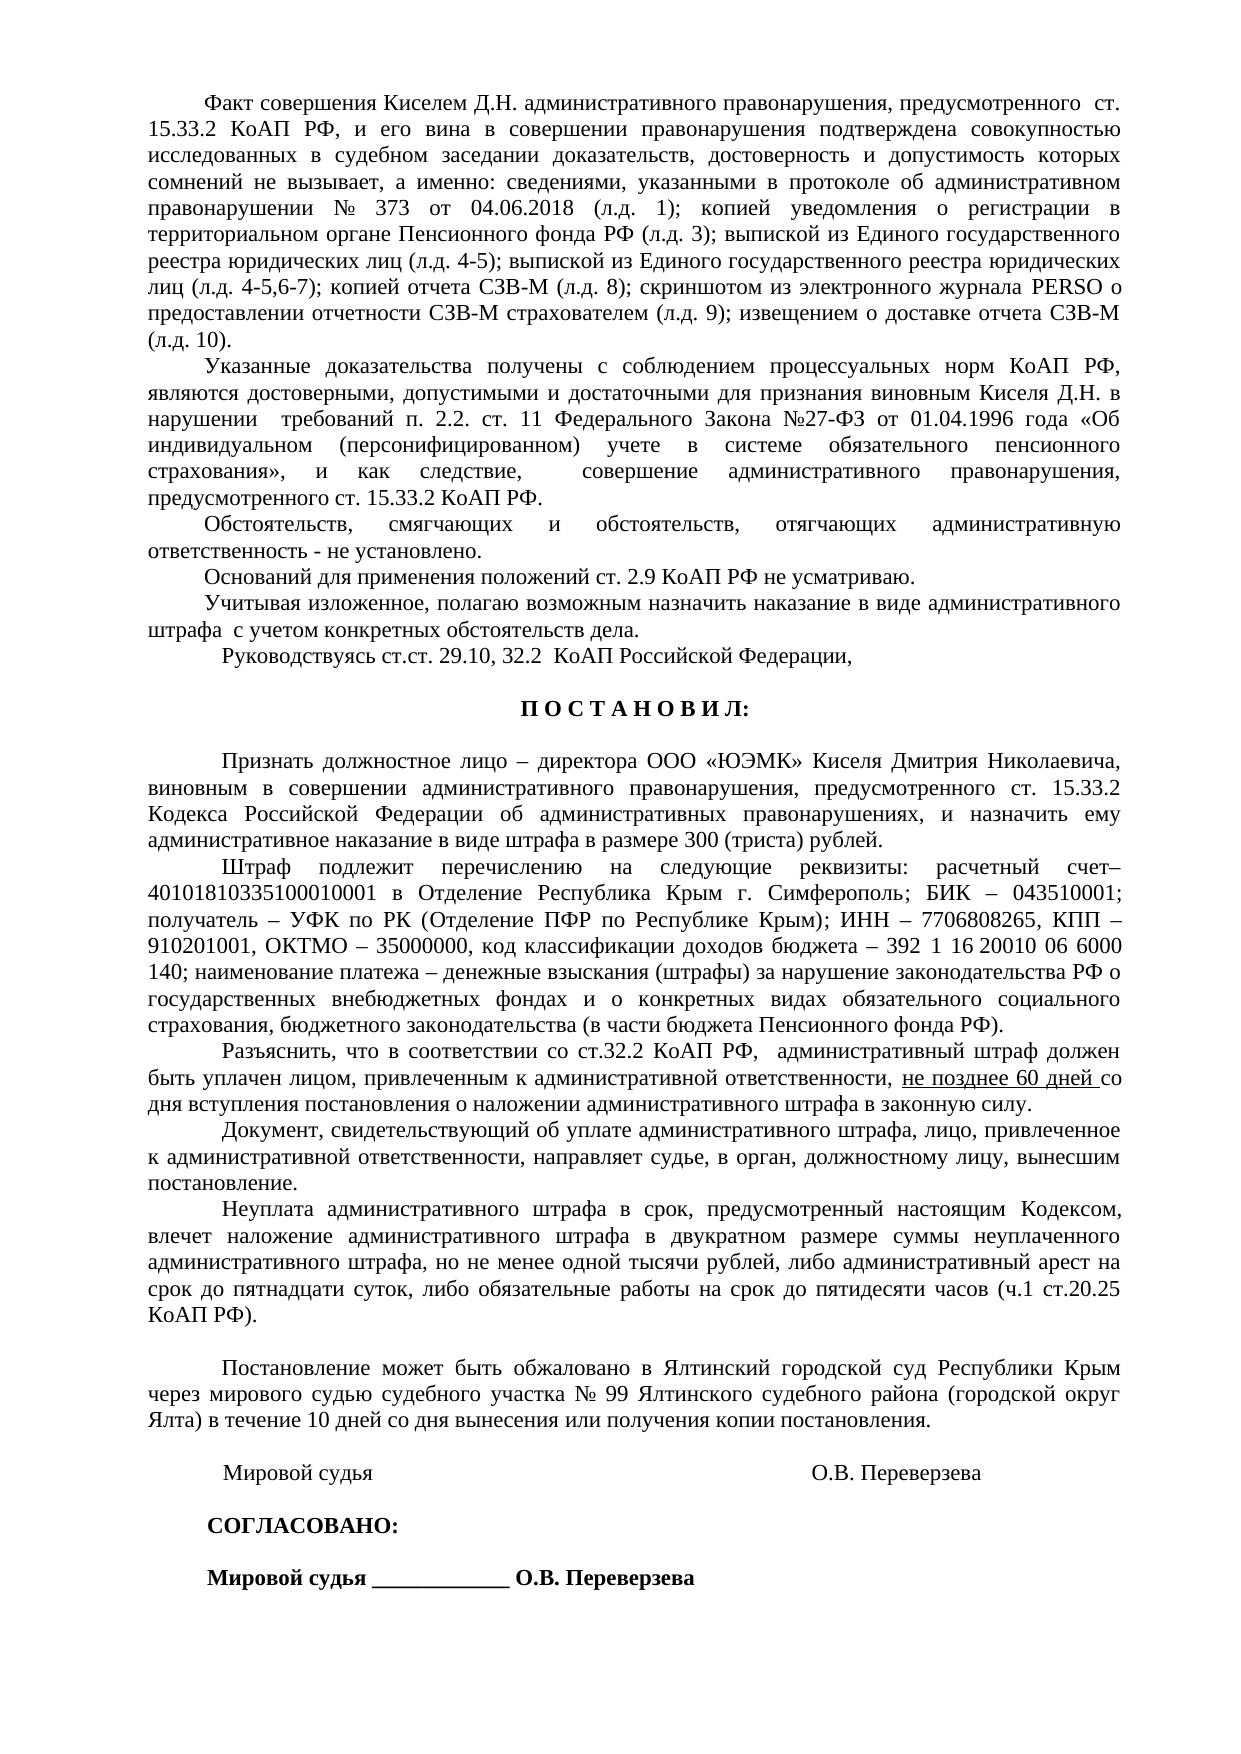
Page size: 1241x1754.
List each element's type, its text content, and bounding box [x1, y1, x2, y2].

text П О С Т А Н О В И Л: [148, 695, 1122, 721]
text Учитывая изложенное, полагаю возможным назначить наказание в виде административного штрафа с учетом конкретных обстоятельств дела. [148, 589, 1122, 642]
text Факт совершения Киселем Д.Н. административного правонарушения, предусмотренного ст. 15.33.2 КоАП РФ, и его вина в совершении правонарушения подтверждена совокупностью исследованных в судебном заседании доказательств, достоверность и допустимость которых сомнений не вызывает, а именно: сведениями, указанными в протоколе об административном правонарушении № 373 от 04.06.2018 (л.д. 1); копией уведомления о регистрации в территориальном органе Пенсионного фонда РФ (л.д. 3); выпиской из Единого государственного реестра юридических лиц (л.д. 4-5); выпиской из Единого государственного реестра юридических лиц (л.д. 4-5,6-7); копией отчета СЗВ-М (л.д. 8); скриншотом из электронного журнала PERSO о предоставлении отчетности СЗВ-М страхователем (л.д. 9); извещением о доставке отчета СЗВ-М (л.д. 10). [148, 89, 1122, 352]
text Штраф подлежит перечислению на следующие реквизиты: расчетный счет– 40101810335100010001 в Отделение Республика Крым г. Симферополь; БИК – 043510001; получатель – УФК по РК (Отделение ПФР по Республике Крым); ИНН – 7706808265, КПП – 910201001, ОКТМО – 35000000, код классификации доходов бюджета – 392 1 16 20010 06 6000 140; наименование платежа – денежные взыскания (штрафы) за нарушение законодательства РФ о государственных внебюджетных фондах и о конкретных видах обязательного социального страхования, бюджетного законодательства (в части бюджета Пенсионного фонда РФ). [148, 853, 1122, 1037]
text Мировой судья О.В. Переверзева [148, 1459, 1122, 1485]
text Неуплата административного штрафа в срок, предусмотренный настоящим Кодексом, влечет наложение административного штрафа в двукратном размере суммы неуплаченного административного штрафа, но не менее одной тысячи рублей, либо административный арест на срок до пятнадцати суток, либо обязательные работы на срок до пятидесяти часов (ч.1 ст.20.25 КоАП РФ). [148, 1196, 1122, 1327]
text Мировой судья ____________ О.В. Переверзева [148, 1564, 1122, 1591]
text Признать должностное лицо – директора ООО «ЮЭМК» Киселя Дмитрия Николаевича, виновным в совершении административного правонарушения, предусмотренного ст. 15.33.2 Кодекса Российской Федерации об административных правонарушениях, и назначить ему административное наказание в виде штрафа в размере 300 (триста) рублей. [148, 747, 1122, 853]
text Оснований для применения положений ст. 2.9 КоАП РФ не усматриваю. [148, 563, 1122, 589]
text Указанные доказательства получены с соблюдением процессуальных норм КоАП РФ, являются достоверными, допустимыми и достаточными для признания виновным Киселя Д.Н. в нарушении требований п. 2.2. ст. 11 Федерального Закона №27-ФЗ от 01.04.1996 года «Об индивидуальном (персонифицированном) учете в системе обязательного пенсионного страхования», и как следствие, совершение административного правонарушения, предусмотренного ст. 15.33.2 КоАП РФ. [148, 352, 1122, 510]
text Разъяснить, что в соответствии со ст.32.2 КоАП РФ, административный штраф должен быть уплачен лицом, привлеченным к административной ответственности, не позднее 60 дней со дня вступления постановления о наложении административного штрафа в законную силу. [148, 1037, 1122, 1116]
text СОГЛАСОВАНО: [148, 1512, 1122, 1538]
text Руководствуясь ст.ст. 29.10, 32.2 КоАП Российской Федерации, [148, 642, 1122, 668]
text Постановление может быть обжаловано в Ялтинский городской суд Республики Крым через мирового судью судебного участка № 99 Ялтинского судебного района (городской округ Ялта) в течение 10 дней со дня вынесения или получения копии постановления. [148, 1354, 1122, 1433]
text Документ, свидетельствующий об уплате административного штрафа, лицо, привлеченное к административной ответственности, направляет судье, в орган, должностному лицу, вынесшим постановление. [148, 1116, 1122, 1196]
text Обстоятельств, смягчающих и обстоятельств, отягчающих административную ответственность - не установлено. [148, 510, 1122, 563]
